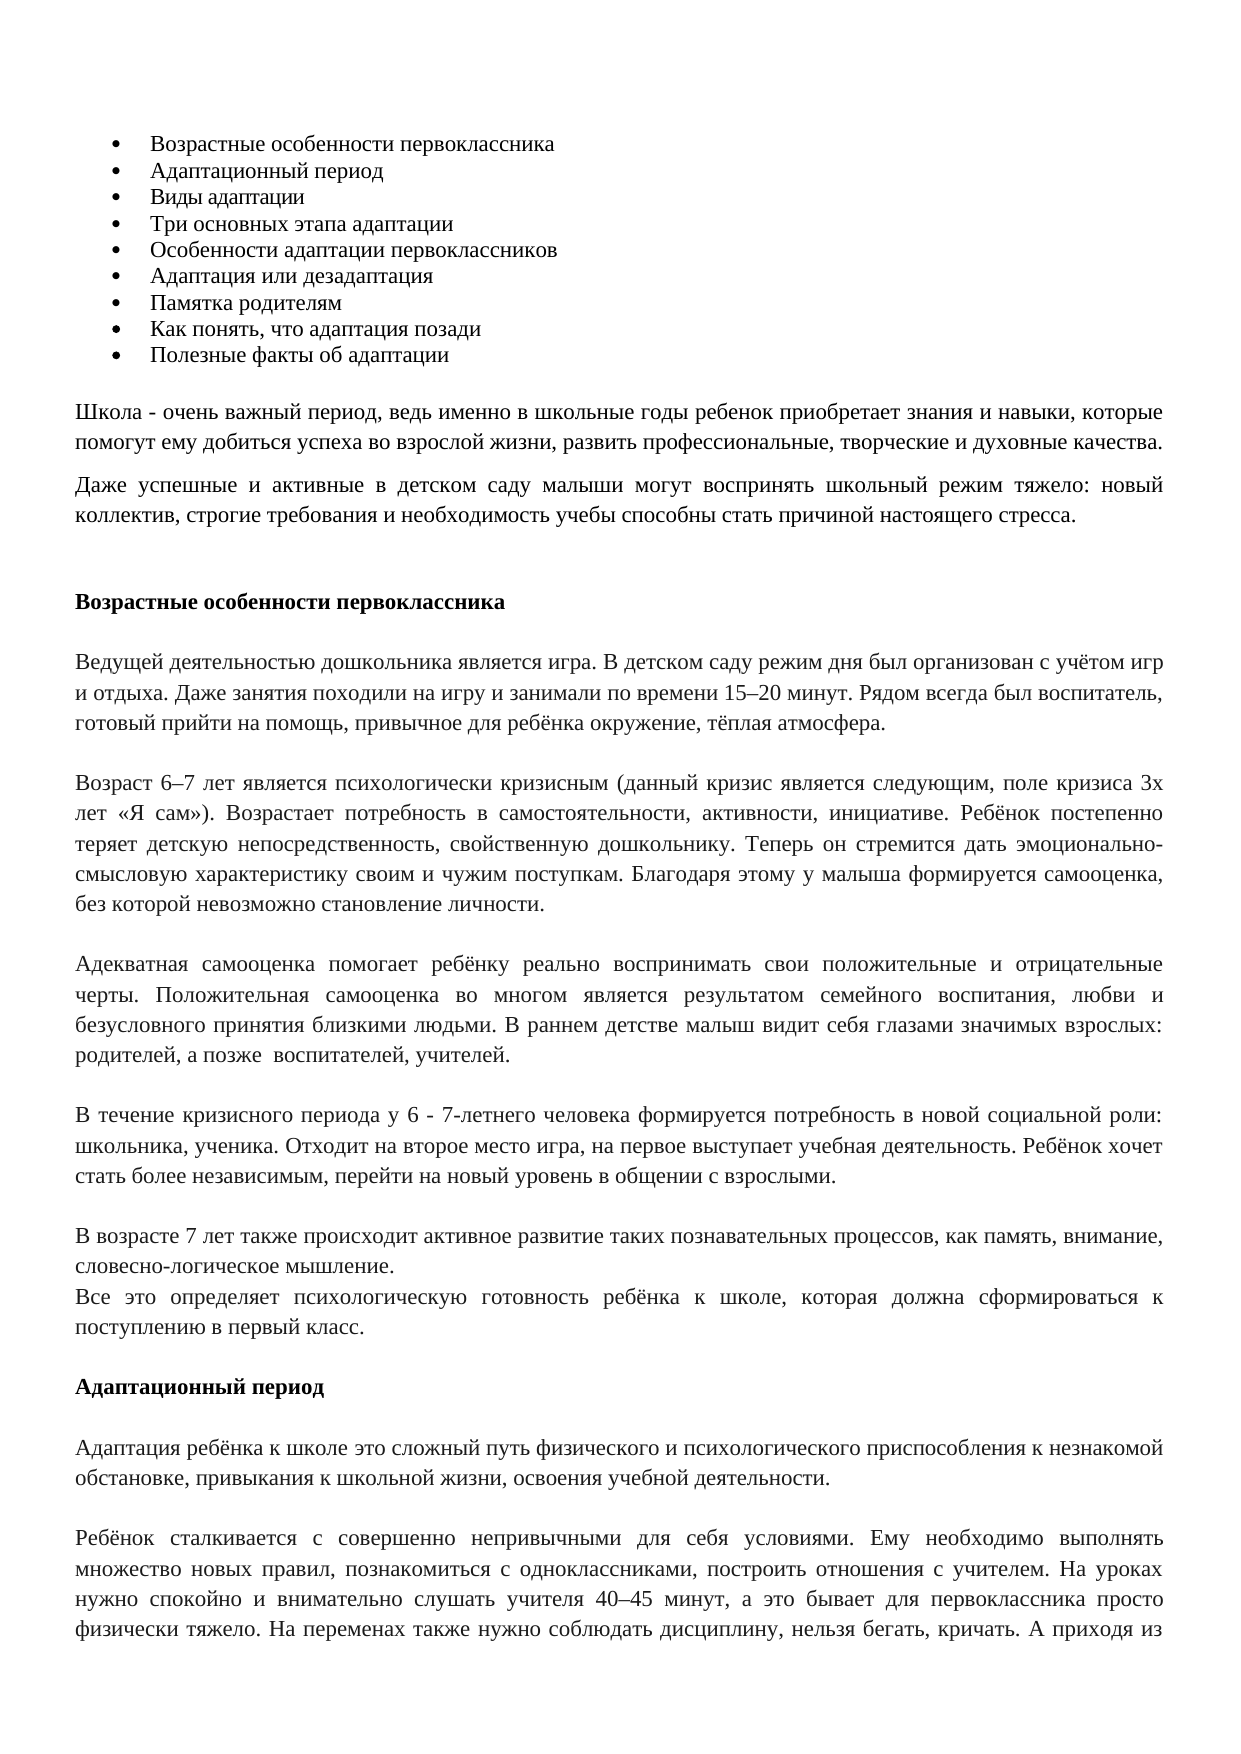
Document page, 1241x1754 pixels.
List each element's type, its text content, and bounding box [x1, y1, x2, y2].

list Как понять, что адаптация позади [112, 315, 1165, 341]
text Адаптация ребёнка к школе это сложный путь физического и психологического приспособления к незнакомой обстановке, привыкания к школьной жизни, освоения учебной деятельности. [75, 1434, 1165, 1490]
text Адаптационный период [75, 1373, 1165, 1400]
text В течение кризисного периода у 6 - 7-летнего человека формируется потребность в новой социальной роли: школьника, ученика. Отходит на второе место игра, на первое выступает учебная деятельность. Ребёнок хочет стать более независимым, перейти на новый уровень в общении с взрослыми. [75, 1102, 1165, 1188]
list Полезные факты об адаптации [112, 341, 1165, 368]
list Особенности адаптации первоклассников [112, 236, 1165, 262]
text Возраст 6–7 лет является психологически кризисным (данный кризис является следующим, поле кризиса 3х лет «Я сам»). Возрастает потребность в самостоятельности, активности, инициативе. Ребёнок постепенно теряет детскую непосредственность, свойственную дошкольнику. Теперь он стремится дать эмоционально-смысловую характеристику своим и чужим поступкам. Благодаря этому у малыша формируется самооценка, без которой невозможно становление личности. [75, 769, 1165, 916]
text Все это определяет психологическую готовность ребёнка к школе, которая должна сформироваться к поступлению в первый класс. [75, 1283, 1165, 1339]
list Адаптация или дезадаптация [112, 262, 1165, 289]
list Виды адаптации [112, 183, 1165, 209]
list Три основных этапа адаптации [112, 209, 1165, 236]
text Школа - очень важный период, ведь именно в школьные годы ребенок приобретает знания и навыки, которые помогут ему добиться успеха во взрослой жизни, развить профессиональные, творческие и духовные качества. [75, 398, 1165, 454]
text Даже успешные и активные в детском саду малыши могут воспринять школьный режим тяжело: новый коллектив, строгие требования и необходимость учебы способны стать причиной настоящего стресса. [75, 471, 1165, 528]
list Возрастные особенности первоклассника [112, 131, 1165, 157]
text Возрастные особенности первоклассника [75, 588, 1165, 614]
text В возрасте 7 лет также происходит активное развитие таких познавательных процессов, как память, внимание, словесно-логическое мышление. [75, 1222, 1165, 1279]
list Адаптационный период [112, 157, 1165, 183]
text Адекватная самооценка помогает ребёнку реально воспринимать свои положительные и отрицательные черты. Положительная самооценка во многом является результатом семейного воспитания, любви и безусловного принятия близкими людьми. В раннем детстве малыш видит себя глазами значимых взрослых: родителей, а позже воспитателей, учителей. [75, 951, 1165, 1067]
text Ведущей деятельностью дошкольника является игра. В детском саду режим дня был организован с учётом игр и отдыха. Даже занятия походили на игру и занимали по времени 15–20 минут. Рядом всегда был воспитатель, готовый прийти на помощь, привычное для ребёнка окружение, тёплая атмосфера. [75, 648, 1165, 735]
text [75, 1524, 1165, 1641]
list Памятка родителям [112, 289, 1165, 315]
